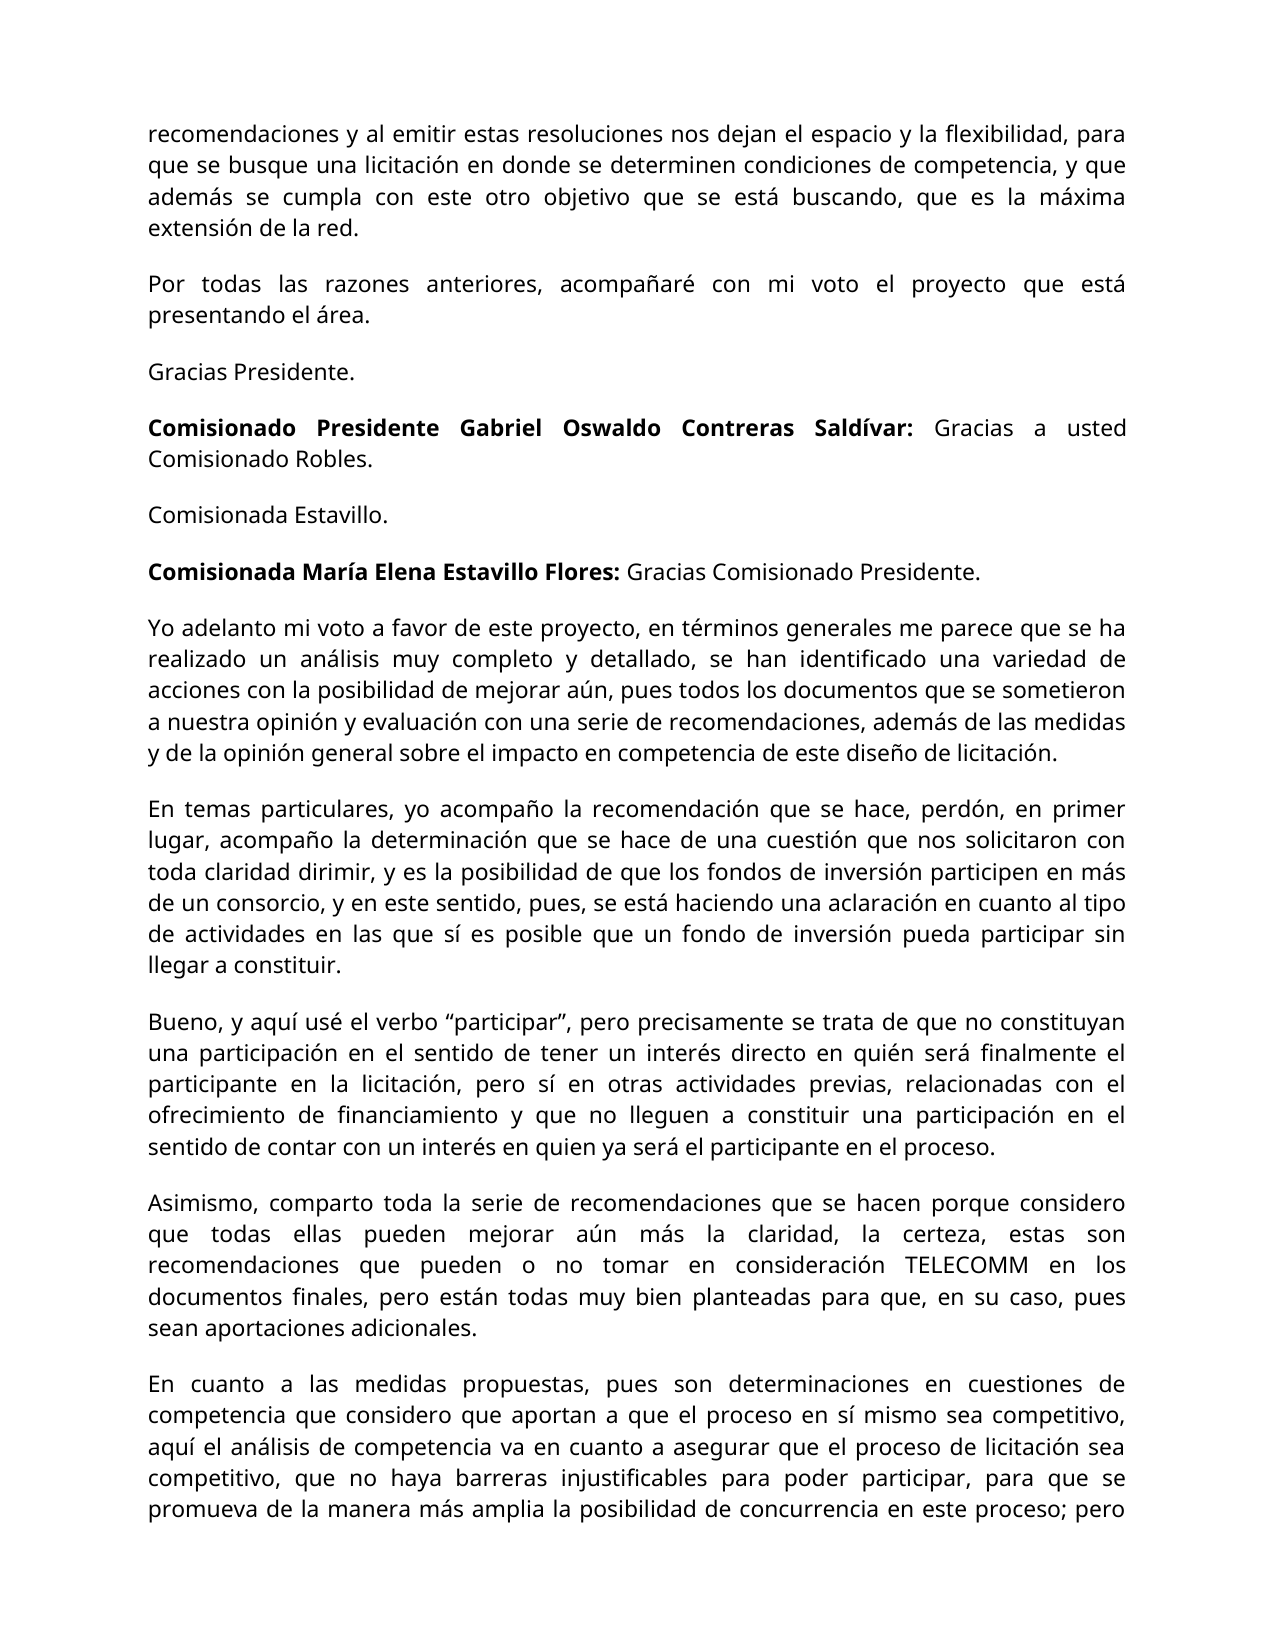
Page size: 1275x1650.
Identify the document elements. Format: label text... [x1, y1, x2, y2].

text Comisionado Presidente Gabriel Oswaldo Contreras Saldívar: Gracias a usted Comisionado Robles. [148, 412, 1127, 474]
text Por todas las razones anteriores, acompañaré con mi voto el proyecto que está presentando el área. [148, 268, 1127, 331]
text Gracias Presidente. [148, 356, 1127, 387]
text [148, 1368, 1127, 1524]
text Comisionada María Elena Estavillo Flores: Gracias Comisionado Presidente. [148, 556, 1127, 587]
text Comisionada Estavillo. [148, 499, 1127, 531]
text En temas particulares, yo acompaño la recomendación que se hace, perdón, en primer lugar, acompaño la determinación que se hace de una cuestión que nos solicitaron con toda claridad dirimir, y es la posibilidad de que los fondos de inversión participen en más de un consorcio, y en este sentido, pues, se está haciendo una aclaración en cuanto al tipo de actividades en las que sí es posible que un fondo de inversión pueda participar sin llegar a constituir. [148, 793, 1127, 981]
text Bueno, y aquí usé el verbo “participar”, pero precisamente se trata de que no constituyan una participación en el sentido de tener un interés directo en quién será finalmente el participante en la licitación, pero sí en otras actividades previas, relacionadas con el ofrecimiento de financiamiento y que no lleguen a constituir una participación en el sentido de contar con un interés en quien ya será el participante en el proceso. [148, 1006, 1127, 1162]
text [148, 118, 1127, 243]
text Asimismo, comparto toda la serie de recomendaciones que se hacen porque considero que todas ellas pueden mejorar aún más la claridad, la certeza, estas son recomendaciones que pueden o no tomar en consideración TELECOMM en los documentos finales, pero están todas muy bien planteadas para que, en su caso, pues sean aportaciones adicionales. [148, 1187, 1127, 1343]
text Yo adelanto mi voto a favor de este proyecto, en términos generales me parece que se ha realizado un análisis muy completo y detallado, se han identificado una variedad de acciones con la posibilidad de mejorar aún, pues todos los documentos que se sometieron a nuestra opinión y evaluación con una serie de recomendaciones, además de las medidas y de la opinión general sobre el impacto en competencia de este diseño de licitación. [148, 612, 1127, 768]
